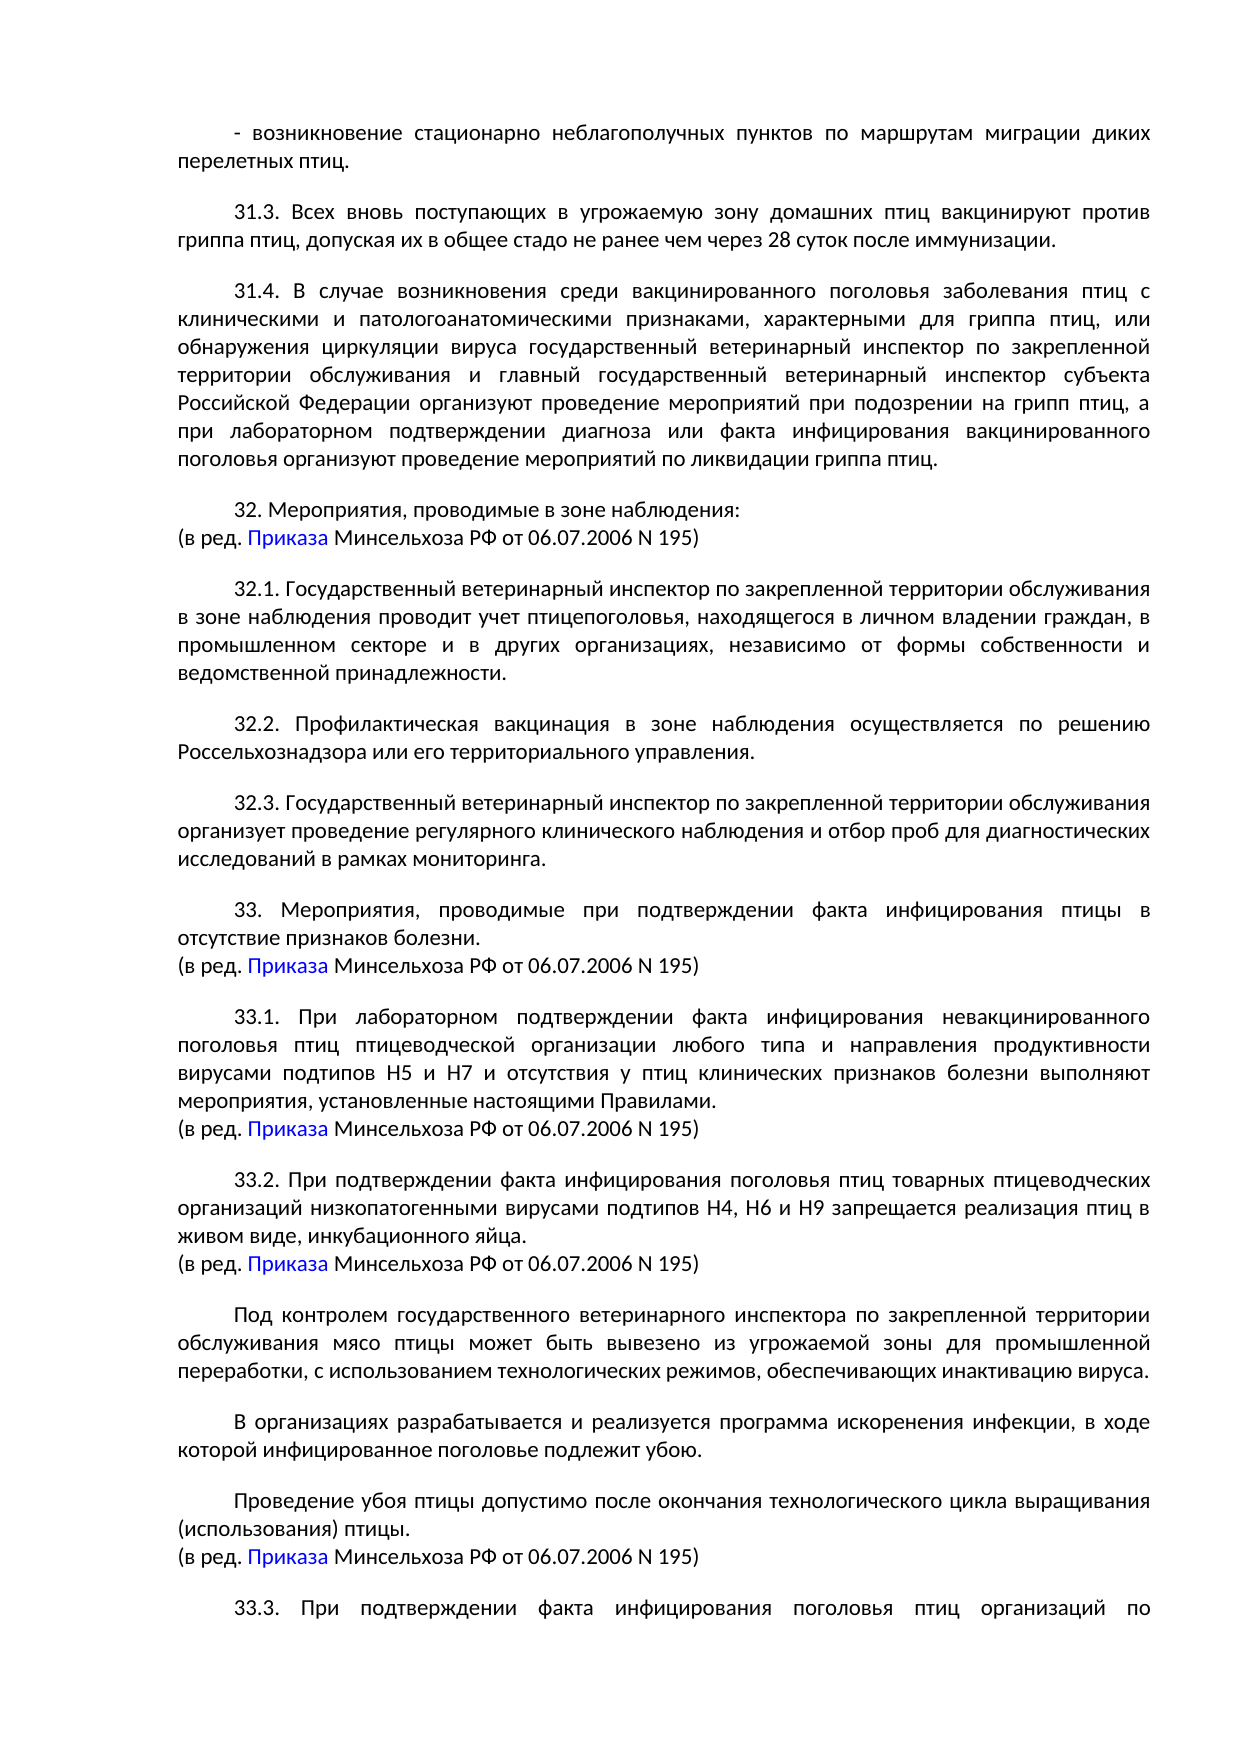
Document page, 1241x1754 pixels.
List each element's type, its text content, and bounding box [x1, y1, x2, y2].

text 31.4. В случае возникновения среди вакцинированного поголовья заболевания птиц с клиническими и патологоанатомическими признаками, характерными для гриппа птиц, или обнаружения циркуляции вируса государственный ветеринарный инспектор по закрепленной территории обслуживания и главный государственный ветеринарный инспектор субъекта Российской Федерации организуют проведение мероприятий при подозрении на грипп птиц, а при лабораторном подтверждении диагноза или факта инфицирования вакцинированного поголовья организуют проведение мероприятий по ликвидации гриппа птиц. [177, 276, 1152, 472]
text (в ред. Приказа Минсельхоза РФ от 06.07.2006 N 195) [177, 1542, 1152, 1570]
text (в ред. Приказа Минсельхоза РФ от 06.07.2006 N 195) [177, 523, 1152, 551]
text (в ред. Приказа Минсельхоза РФ от 06.07.2006 N 195) [177, 1249, 1152, 1277]
text - возникновение стационарно неблагополучных пунктов по маршрутам миграции диких перелетных птиц. [177, 118, 1152, 174]
text 33. Мероприятия, проводимые при подтверждении факта инфицирования птицы в отсутствие признаков болезни. [177, 895, 1152, 951]
text Проведение убоя птицы допустимо после окончания технологического цикла выращивания (использования) птицы. [177, 1486, 1152, 1542]
text (в ред. Приказа Минсельхоза РФ от 06.07.2006 N 195) [177, 1114, 1152, 1142]
text 32.1. Государственный ветеринарный инспектор по закрепленной территории обслуживания в зоне наблюдения проводит учет птицепоголовья, находящегося в личном владении граждан, в промышленном секторе и в других организациях, независимо от формы собственности и ведомственной принадлежности. [177, 574, 1152, 686]
text В организациях разрабатывается и реализуется программа искоренения инфекции, в ходе которой инфицированное поголовье подлежит убою. [177, 1407, 1152, 1463]
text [177, 1593, 1152, 1621]
text Под контролем государственного ветеринарного инспектора по закрепленной территории обслуживания мясо птицы может быть вывезено из угрожаемой зоны для промышленной переработки, с использованием технологических режимов, обеспечивающих инактивацию вируса. [177, 1300, 1152, 1384]
text 33.1. При лабораторном подтверждении факта инфицирования невакцинированного поголовья птиц птицеводческой организации любого типа и направления продуктивности вирусами подтипов H5 и H7 и отсутствия у птиц клинических признаков болезни выполняют мероприятия, установленные настоящими Правилами. [177, 1002, 1152, 1114]
text (в ред. Приказа Минсельхоза РФ от 06.07.2006 N 195) [177, 951, 1152, 979]
text 31.3. Всех вновь поступающих в угрожаемую зону домашних птиц вакцинируют против гриппа птиц, допуская их в общее стадо не ранее чем через 28 суток после иммунизации. [177, 197, 1152, 253]
text 32.2. Профилактическая вакцинация в зоне наблюдения осуществляется по решению Россельхознадзора или его территориального управления. [177, 709, 1152, 765]
text 32.3. Государственный ветеринарный инспектор по закрепленной территории обслуживания организует проведение регулярного клинического наблюдения и отбор проб для диагностических исследований в рамках мониторинга. [177, 788, 1152, 872]
text 33.2. При подтверждении факта инфицирования поголовья птиц товарных птицеводческих организаций низкопатогенными вирусами подтипов H4, H6 и H9 запрещается реализация птиц в живом виде, инкубационного яйца. [177, 1165, 1152, 1249]
text 32. Мероприятия, проводимые в зоне наблюдения: [177, 495, 1152, 523]
